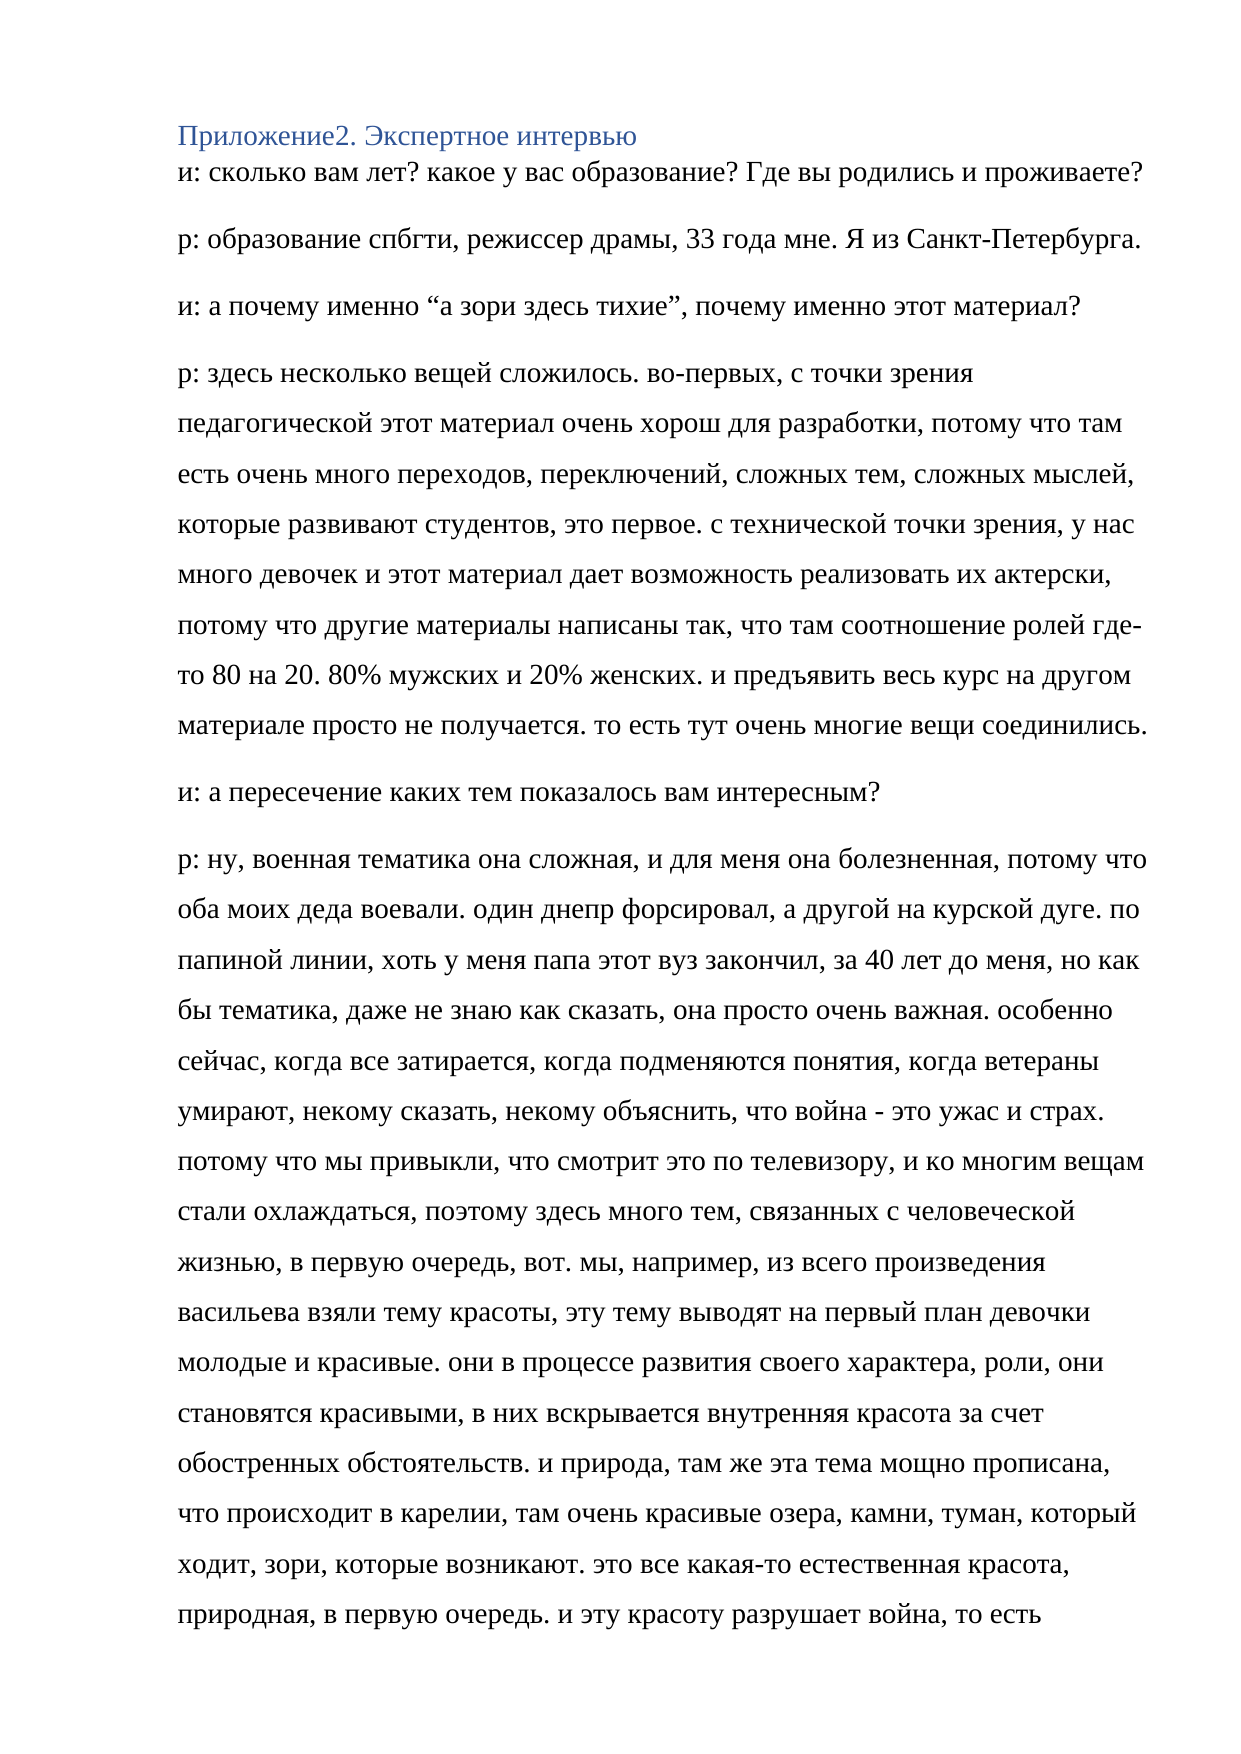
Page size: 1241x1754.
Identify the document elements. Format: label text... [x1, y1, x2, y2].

text и: а пересечение каких тем показалось вам интересным? [177, 774, 1152, 808]
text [177, 841, 1152, 1629]
text и: сколько вам лет? какое у вас образование? Где вы родились и проживаете? [177, 154, 1152, 188]
text р: здесь несколько вещей сложилось. во-первых, с точки зрения педагогической этот материал очень хорош для разработки, потому что там есть очень много переходов, переключений, сложных тем, сложных мыслей, которые развивают студентов, это первое. с технической точки зрения, у нас много девочек и этот материал дает возможность реализовать их актерски, потому что другие материалы написаны так, что там соотношение ролей где-то 80 на 20. 80% мужских и 20% женских. и предъявить весь курс на другом материале просто не получается. то есть тут очень многие вещи соединились. [177, 355, 1152, 741]
subtitle Приложение2. Экспертное интервью [177, 118, 1152, 152]
text р: образование спбгти, режиссер драмы, 33 года мне. Я из Санкт-Петербурга. [177, 221, 1152, 255]
text и: а почему именно “а зори здесь тихие”, почему именно этот материал? [177, 288, 1152, 322]
